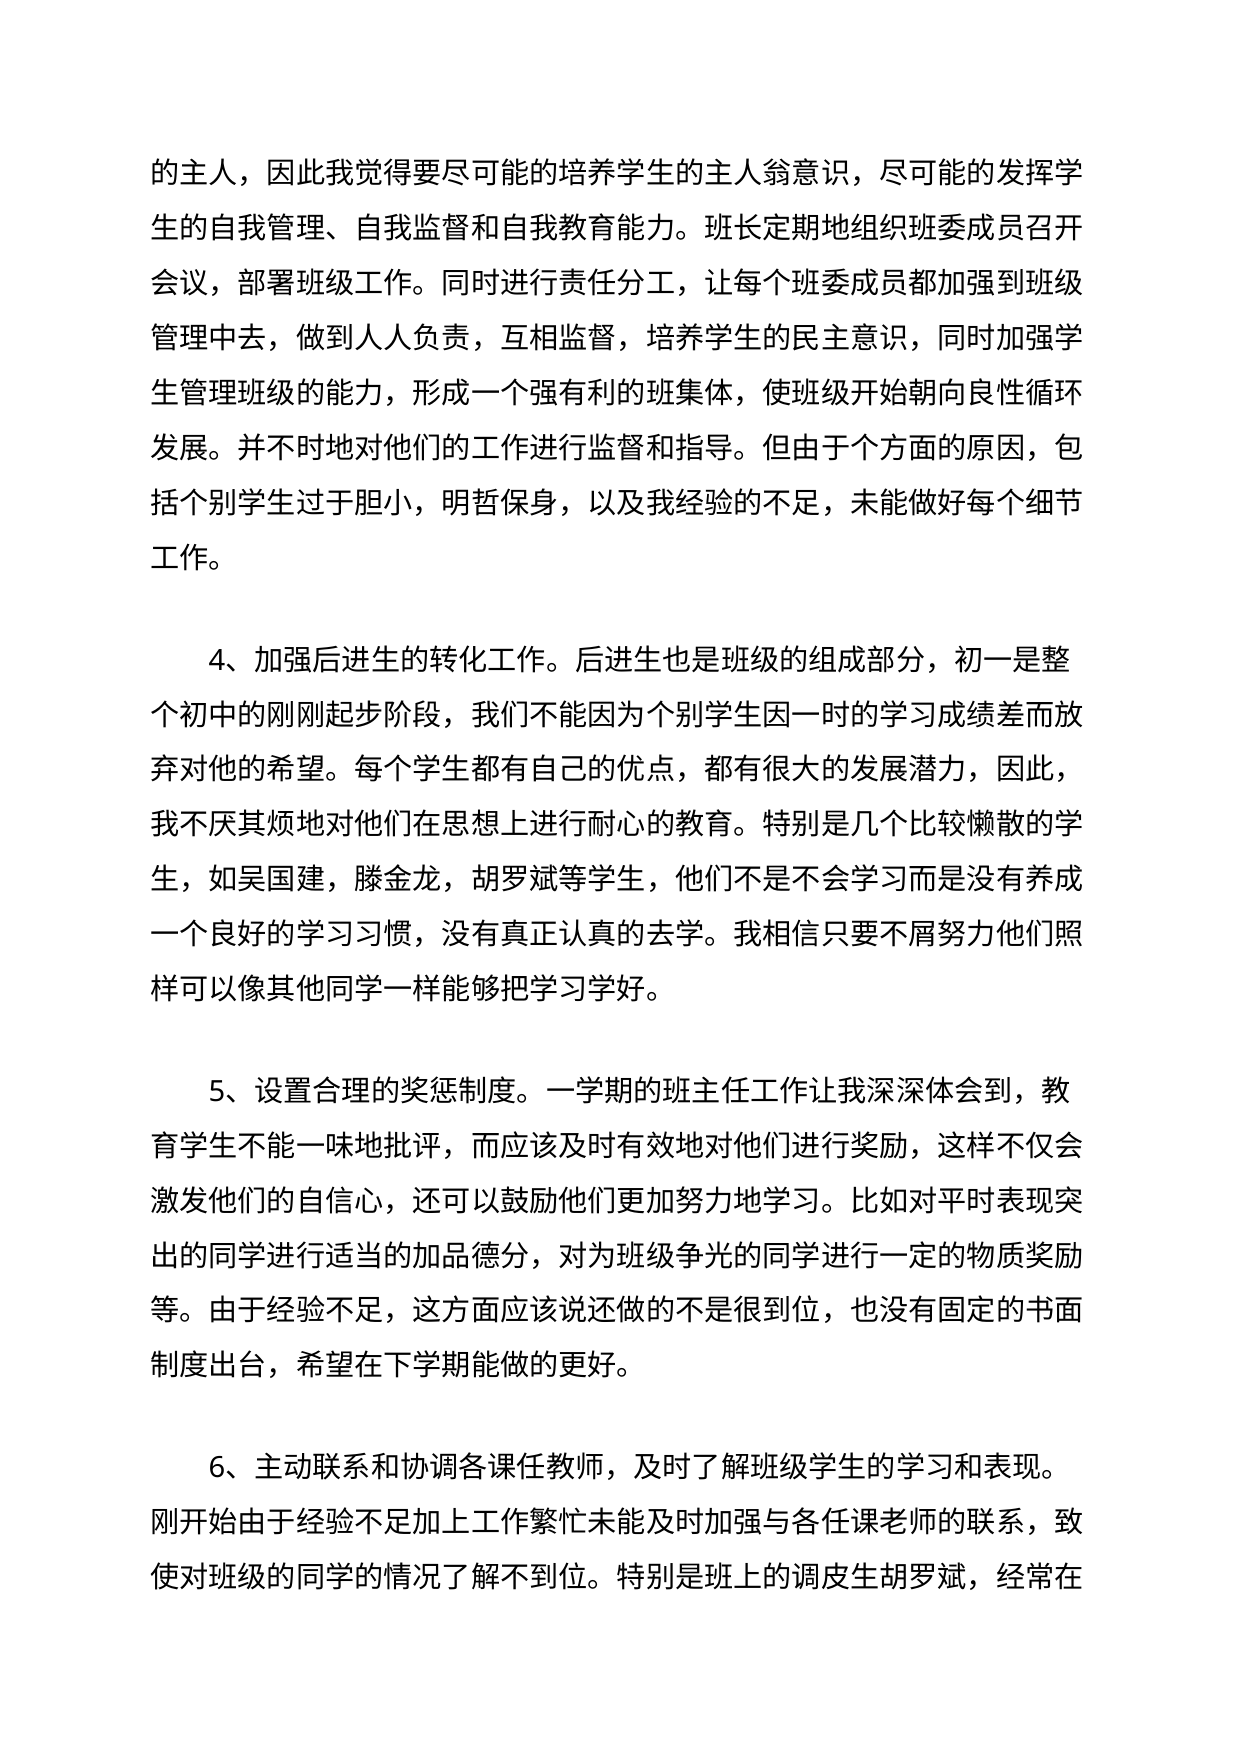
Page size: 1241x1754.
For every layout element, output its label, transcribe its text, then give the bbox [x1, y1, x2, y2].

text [150, 1444, 1090, 1596]
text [150, 150, 1090, 577]
text 4、加强后进生的转化工作。后进生也是班级的组成部分，初一是整个初中的刚刚起步阶段，我们不能因为个别学生因一时的学习成绩差而放弃对他的希望。每个学生都有自己的优点，都有很大的发展潜力，因此，我不厌其烦地对他们在思想上进行耐心的教育。特别是几个比较懒散的学生，如吴国建，滕金龙，胡罗斌等学生，他们不是不会学习而是没有养成一个良好的学习习惯，没有真正认真的去学。我相信只要不屑努力他们照样可以像其他同学一样能够把学习学好。 [150, 636, 1090, 1008]
text 5、设置合理的奖惩制度。一学期的班主任工作让我深深体会到，教育学生不能一味地批评，而应该及时有效地对他们进行奖励，这样不仅会激发他们的自信心，还可以鼓励他们更加努力地学习。比如对平时表现突出的同学进行适当的加品德分，对为班级争光的同学进行一定的物质奖励等。由于经验不足，这方面应该说还做的不是很到位，也没有固定的书面制度出台，希望在下学期能做的更好。 [150, 1067, 1090, 1384]
